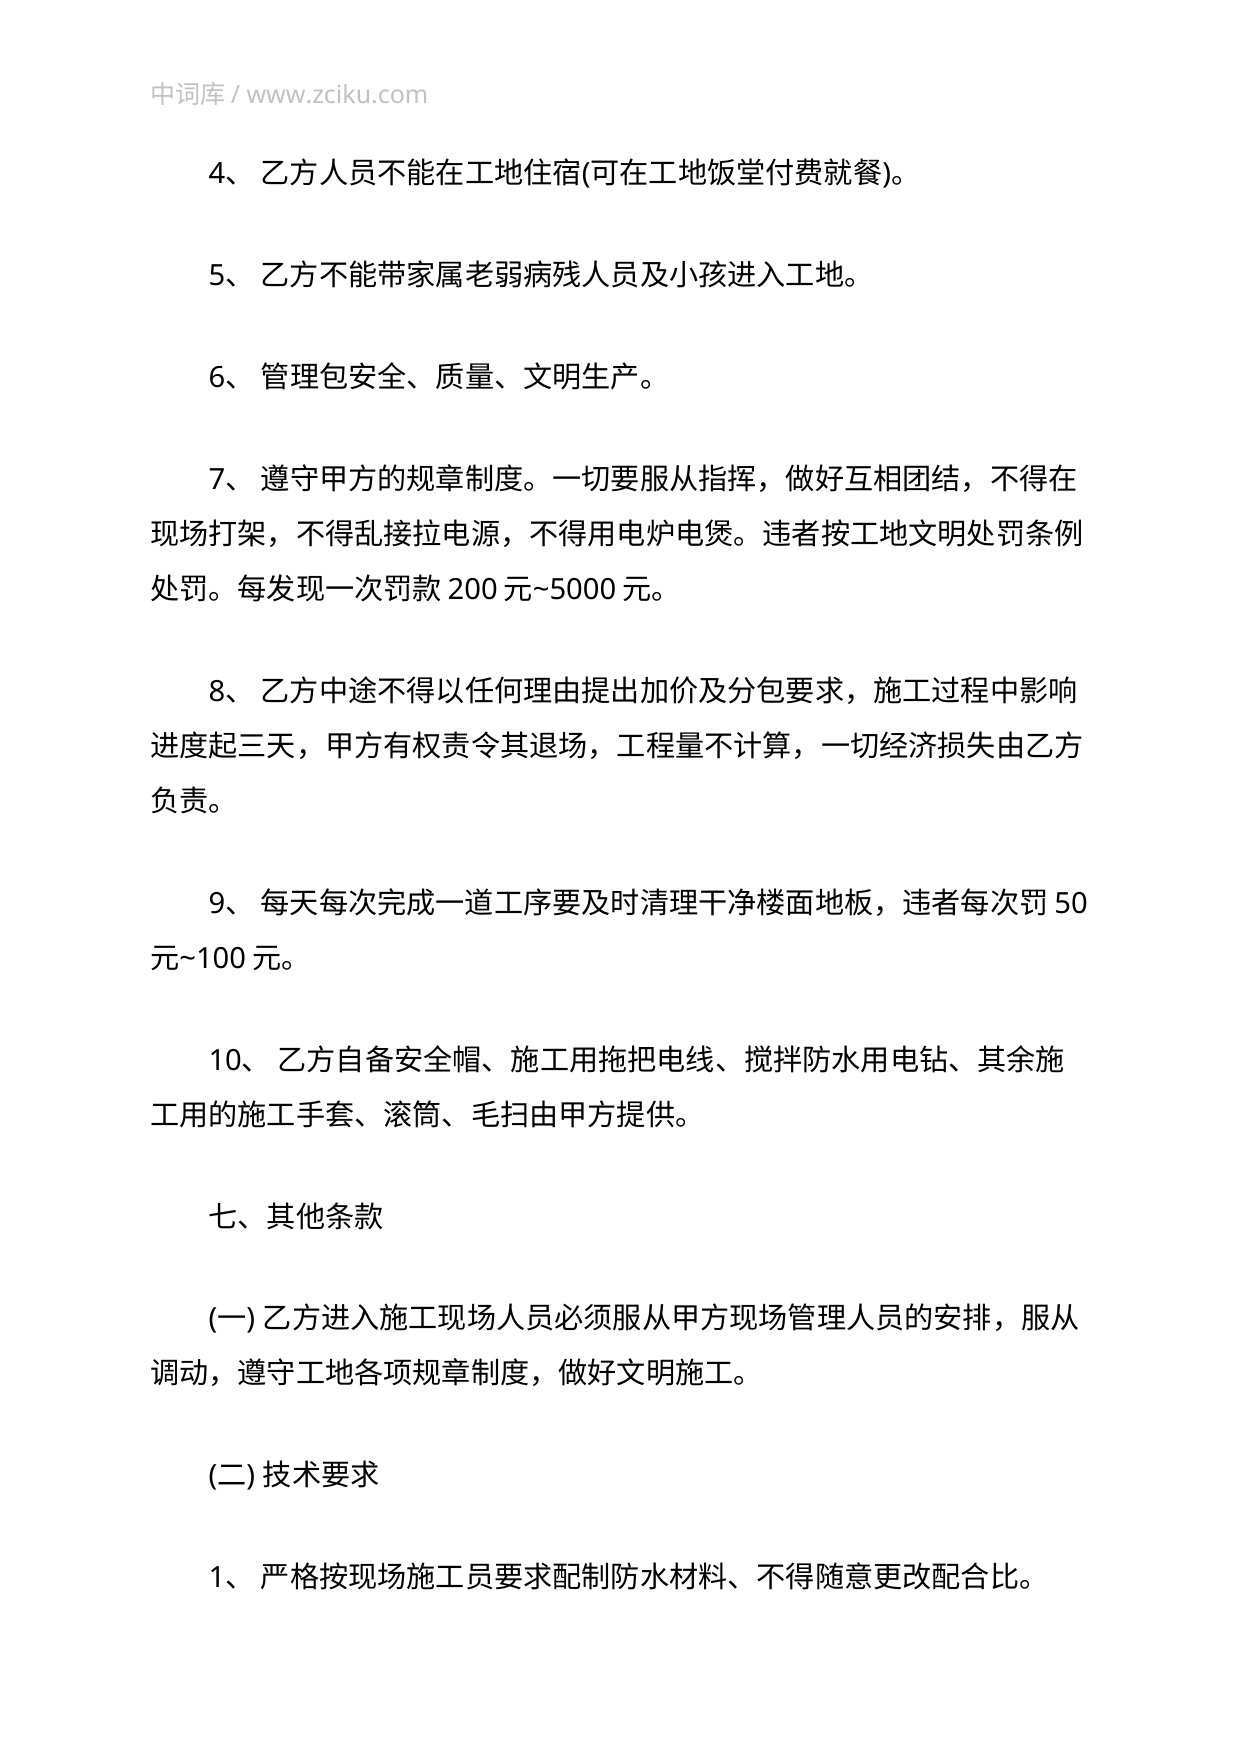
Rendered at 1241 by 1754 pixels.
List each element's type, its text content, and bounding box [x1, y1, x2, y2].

text 8、 乙方中途不得以任何理由提出加价及分包要求，施工过程中影响进度起三天，甲方有权责令其退场，工程量不计算，一切经济损失由乙方负责。 [150, 668, 1090, 820]
text 5、 乙方不能带家属老弱病残人员及小孩进入工地。 [150, 252, 1090, 294]
text 10、 乙方自备安全帽、施工用拖把电线、搅拌防水用电钻、其余施工用的施工手套、滚筒、毛扫由甲方提供。 [150, 1036, 1090, 1134]
text (二) 技术要求 [150, 1452, 1090, 1494]
text 七、其他条款 [150, 1193, 1090, 1236]
text (一) 乙方进入施工现场人员必须服从甲方现场管理人员的安排，服从调动，遵守工地各项规章制度，做好文明施工。 [150, 1295, 1090, 1392]
text 9、 每天每次完成一道工序要及时清理干净楼面地板，违者每次罚50元~100元。 [150, 879, 1090, 977]
text 6、 管理包安全、质量、文明生产。 [150, 354, 1090, 396]
text 1、 严格按现场施工员要求配制防水材料、不得随意更改配合比。 [150, 1554, 1090, 1596]
text 7、 遵守甲方的规章制度。一切要服从指挥，做好互相团结，不得在现场打架，不得乱接拉电源，不得用电炉电煲。违者按工地文明处罚条例处罚。每发现一次罚款200元~5000元。 [150, 456, 1090, 608]
text 4、 乙方人员不能在工地住宿(可在工地饭堂付费就餐)。 [150, 150, 1090, 192]
